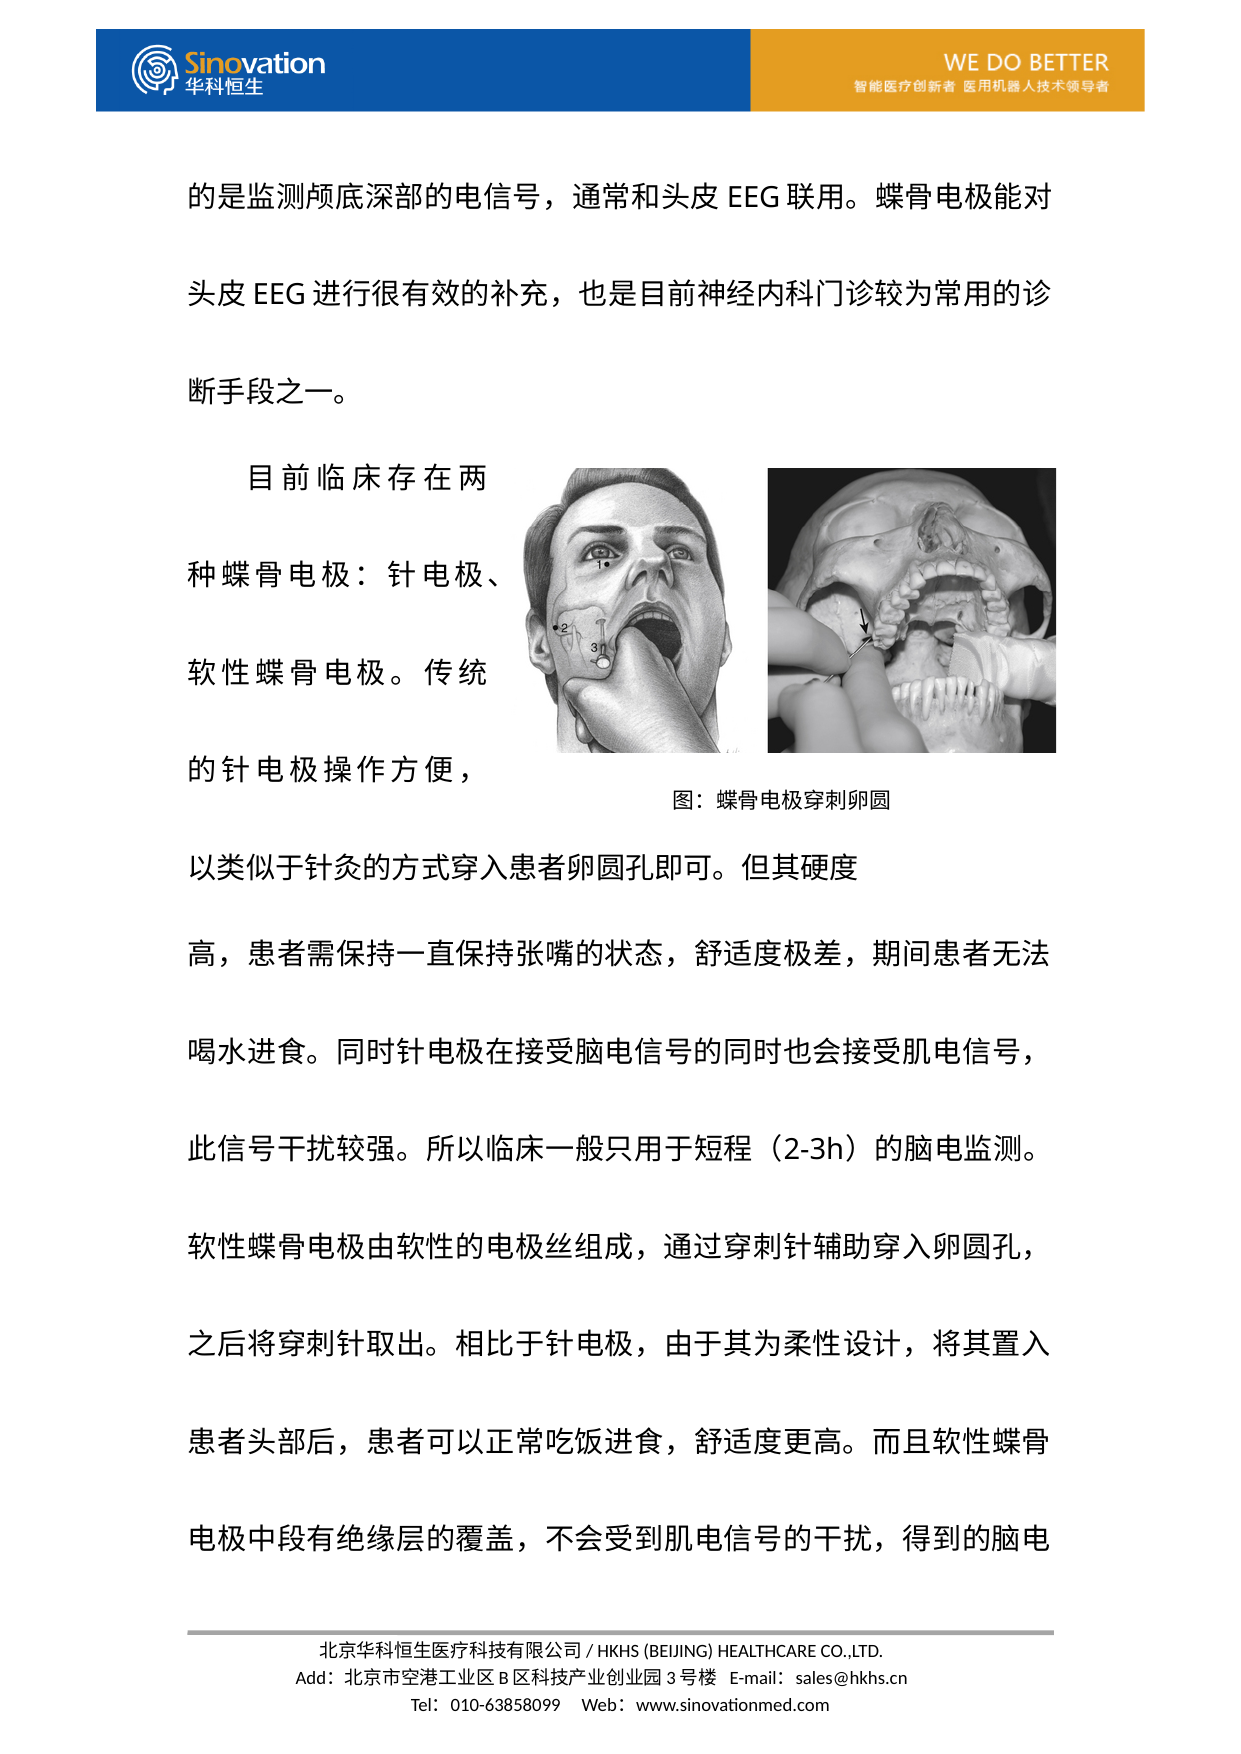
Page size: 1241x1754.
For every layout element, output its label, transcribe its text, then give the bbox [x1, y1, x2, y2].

picture [506, 468, 1057, 753]
picture [95, 28, 1145, 112]
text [187, 919, 1053, 1569]
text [187, 162, 1053, 422]
